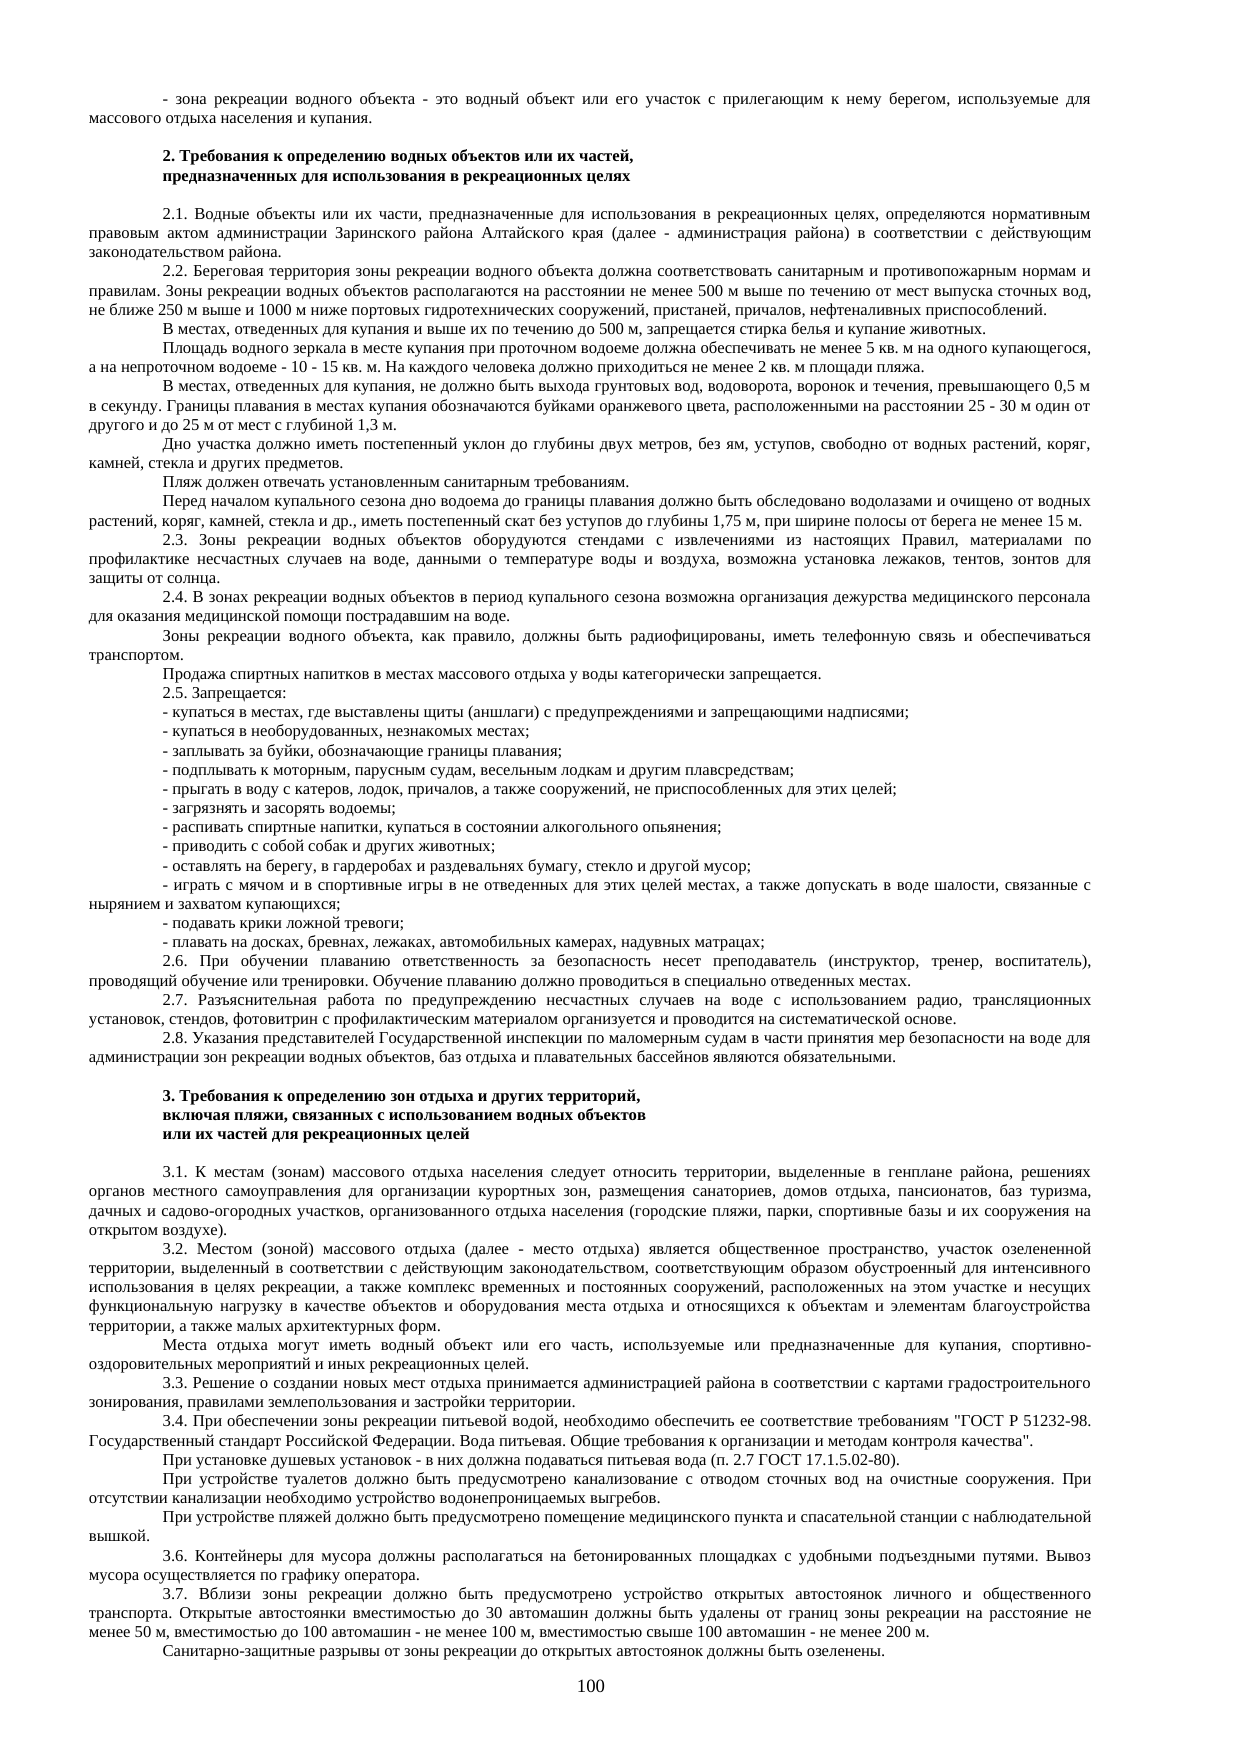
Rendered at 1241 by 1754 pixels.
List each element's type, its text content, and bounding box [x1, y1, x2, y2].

text 2.7. Разъяснительная работа по предупреждению несчастных случаев на воде с использованием радио, трансляционных установок, стендов, фотовитрин с профилактическим материалом организуется и проводится на систематической основе. [89, 989, 1092, 1028]
text включая пляжи, связанных с использованием водных объектов [89, 1104, 1092, 1124]
text - играть с мячом и в спортивные игры в не отведенных для этих целей местах, а также допускать в воде шалости, связанные с нырянием и захватом купающихся; [89, 874, 1092, 913]
text Санитарно-защитные разрывы от зоны рекреации до открытых автостоянок должны быть озеленены. [89, 1641, 1092, 1660]
text 3.4. При обеспечении зоны рекреации питьевой водой, необходимо обеспечить ее соответствие требованиям "ГОСТ Р 51232-98. Государственный стандарт Российской Федерации. Вода питьевая. Общие требования к организации и методам контроля качества". [89, 1411, 1092, 1449]
text - плавать на досках, бревнах, лежаках, автомобильных камерах, надувных матрацах; [89, 932, 1092, 951]
text В местах, отведенных для купания и выше их по течению до 500 м, запрещается стирка белья и купание животных. [89, 319, 1092, 338]
text - подплывать к моторным, парусным судам, весельным лодкам и другим плавсредствам; [89, 759, 1092, 779]
text При устройстве пляжей должно быть предусмотрено помещение медицинского пункта и спасательной станции с наблюдательной вышкой. [89, 1507, 1092, 1545]
text - оставлять на берегу, в гардеробах и раздевальнях бумагу, стекло и другой мусор; [89, 855, 1092, 874]
text 3.3. Решение о создании новых мест отдыха принимается администрацией района в соответствии с картами градостроительного зонирования, правилами землепользования и застройки территории. [89, 1373, 1092, 1411]
text При устройстве туалетов должно быть предусмотрено канализование с отводом сточных вод на очистные сооружения. При отсутствии канализации необходимо устройство водонепроницаемых выгребов. [89, 1469, 1092, 1507]
text Продажа спиртных напитков в местах массового отдыха у воды категорически запрещается. [89, 664, 1092, 683]
text или их частей для рекреационных целей [89, 1124, 1092, 1143]
text - купаться в местах, где выставлены щиты (аншлаги) с предупреждениями и запрещающими надписями; [89, 702, 1092, 721]
text При установке душевых установок - в них должна подаваться питьевая вода (п. 2.7 ГОСТ 17.1.5.02-80). [89, 1449, 1092, 1469]
text - подавать крики ложной тревоги; [89, 913, 1092, 932]
text - купаться в необорудованных, незнакомых местах; [89, 721, 1092, 740]
text Площадь водного зеркала в месте купания при проточном водоеме должна обеспечивать не менее 5 кв. м на одного купающегося, а на непроточном водоеме - 10 - 15 кв. м. На каждого человека должно приходиться не менее 2 кв. м площади пляжа. [89, 338, 1092, 376]
text Дно участка должно иметь постепенный уклон до глубины двух метров, без ям, уступов, свободно от водных растений, коряг, камней, стекла и других предметов. [89, 434, 1092, 472]
text 2.8. Указания представителей Государственной инспекции по маломерным судам в части принятия мер безопасности на воде для администрации зон рекреации водных объектов, баз отдыха и плавательных бассейнов являются обязательными. [89, 1028, 1092, 1066]
text 2.5. Запрещается: [89, 683, 1092, 702]
text 2.4. В зонах рекреации водных объектов в период купального сезона возможна организация дежурства медицинского персонала для оказания медицинской помощи пострадавшим на воде. [89, 587, 1092, 625]
text В местах, отведенных для купания, не должно быть выхода грунтовых вод, водоворота, воронок и течения, превышающего 0,5 м в секунду. Границы плавания в местах купания обозначаются буйками оранжевого цвета, расположенными на расстоянии 25 - 30 м один от другого и до 25 м от мест с глубиной 1,3 м. [89, 376, 1092, 434]
text - зона рекреации водного объекта - это водный объект или его участок с прилегающим к нему берегом, используемые для массового отдыха населения и купания. [89, 89, 1092, 127]
text - приводить с собой собак и других животных; [89, 836, 1092, 855]
text 2.6. При обучении плаванию ответственность за безопасность несет преподаватель (инструктор, тренер, воспитатель), проводящий обучение или тренировки. Обучение плаванию должно проводиться в специально отведенных местах. [89, 951, 1092, 989]
text 3.7. Вблизи зоны рекреации должно быть предусмотрено устройство открытых автостоянок личного и общественного транспорта. Открытые автостоянки вместимостью до 30 автомашин должны быть удалены от границ зоны рекреации на расстояние не менее 50 м, вместимостью до 100 автомашин - не менее 100 м, вместимостью свыше 100 автомашин - не менее 200 м. [89, 1584, 1092, 1641]
text - загрязнять и засорять водоемы; [89, 798, 1092, 817]
text - прыгать в воду с катеров, лодок, причалов, а также сооружений, не приспособленных для этих целей; [89, 779, 1092, 798]
text 2.1. Водные объекты или их части, предназначенные для использования в рекреационных целях, определяются нормативным правовым актом администрации Заринского района Алтайского края (далее - администрация района) в соответствии с действующим законодательством района. [89, 204, 1092, 261]
text 2. Требования к определению водных объектов или их частей, [89, 146, 1092, 165]
text Зоны рекреации водного объекта, как правило, должны быть радиофицированы, иметь телефонную связь и обеспечиваться транспортом. [89, 625, 1092, 664]
text Места отдыха могут иметь водный объект или его часть, используемые или предназначенные для купания, спортивно-оздоровительных мероприятий и иных рекреационных целей. [89, 1334, 1092, 1373]
text 3.1. К местам (зонам) массового отдыха населения следует относить территории, выделенные в генплане района, решениях органов местного самоуправления для организации курортных зон, размещения санаториев, домов отдыха, пансионатов, баз туризма, дачных и садово-огородных участков, организованного отдыха населения (городские пляжи, парки, спортивные базы и их сооружения на открытом воздухе). [89, 1162, 1092, 1239]
text 3.6. Контейнеры для мусора должны располагаться на бетонированных площадках с удобными подъездными путями. Вывоз мусора осуществляется по графику оператора. [89, 1545, 1092, 1584]
text Перед началом купального сезона дно водоема до границы плавания должно быть обследовано водолазами и очищено от водных растений, коряг, камней, стекла и др., иметь постепенный скат без уступов до глубины 1,75 м, при ширине полосы от берега не менее 15 м. [89, 491, 1092, 529]
text - заплывать за буйки, обозначающие границы плавания; [89, 740, 1092, 759]
text 2.2. Береговая территория зоны рекреации водного объекта должна соответствовать санитарным и противопожарным нормам и правилам. Зоны рекреации водных объектов располагаются на расстоянии не менее 500 м выше по течению от мест выпуска сточных вод, не ближе 250 м выше и 1000 м ниже портовых гидротехнических сооружений, пристаней, причалов, нефтеналивных приспособлений. [89, 261, 1092, 319]
text предназначенных для использования в рекреационных целях [89, 165, 1092, 184]
text Пляж должен отвечать установленным санитарным требованиям. [89, 472, 1092, 491]
text 3.2. Местом (зоной) массового отдыха (далее - место отдыха) является общественное пространство, участок озелененной территории, выделенный в соответствии с действующим законодательством, соответствующим образом обустроенный для интенсивного использования в целях рекреации, а также комплекс временных и постоянных сооружений, расположенных на этом участке и несущих функциональную нагрузку в качестве объектов и оборудования места отдыха и относящихся к объектам и элементам благоустройства территории, а также малых архитектурных форм. [89, 1239, 1092, 1334]
text 2.3. Зоны рекреации водных объектов оборудуются стендами с извлечениями из настоящих Правил, материалами по профилактике несчастных случаев на воде, данными о температуре воды и воздуха, возможна установка лежаков, тентов, зонтов для защиты от солнца. [89, 529, 1092, 587]
text - распивать спиртные напитки, купаться в состоянии алкогольного опьянения; [89, 817, 1092, 836]
text 3. Требования к определению зон отдыха и других территорий, [89, 1085, 1092, 1104]
